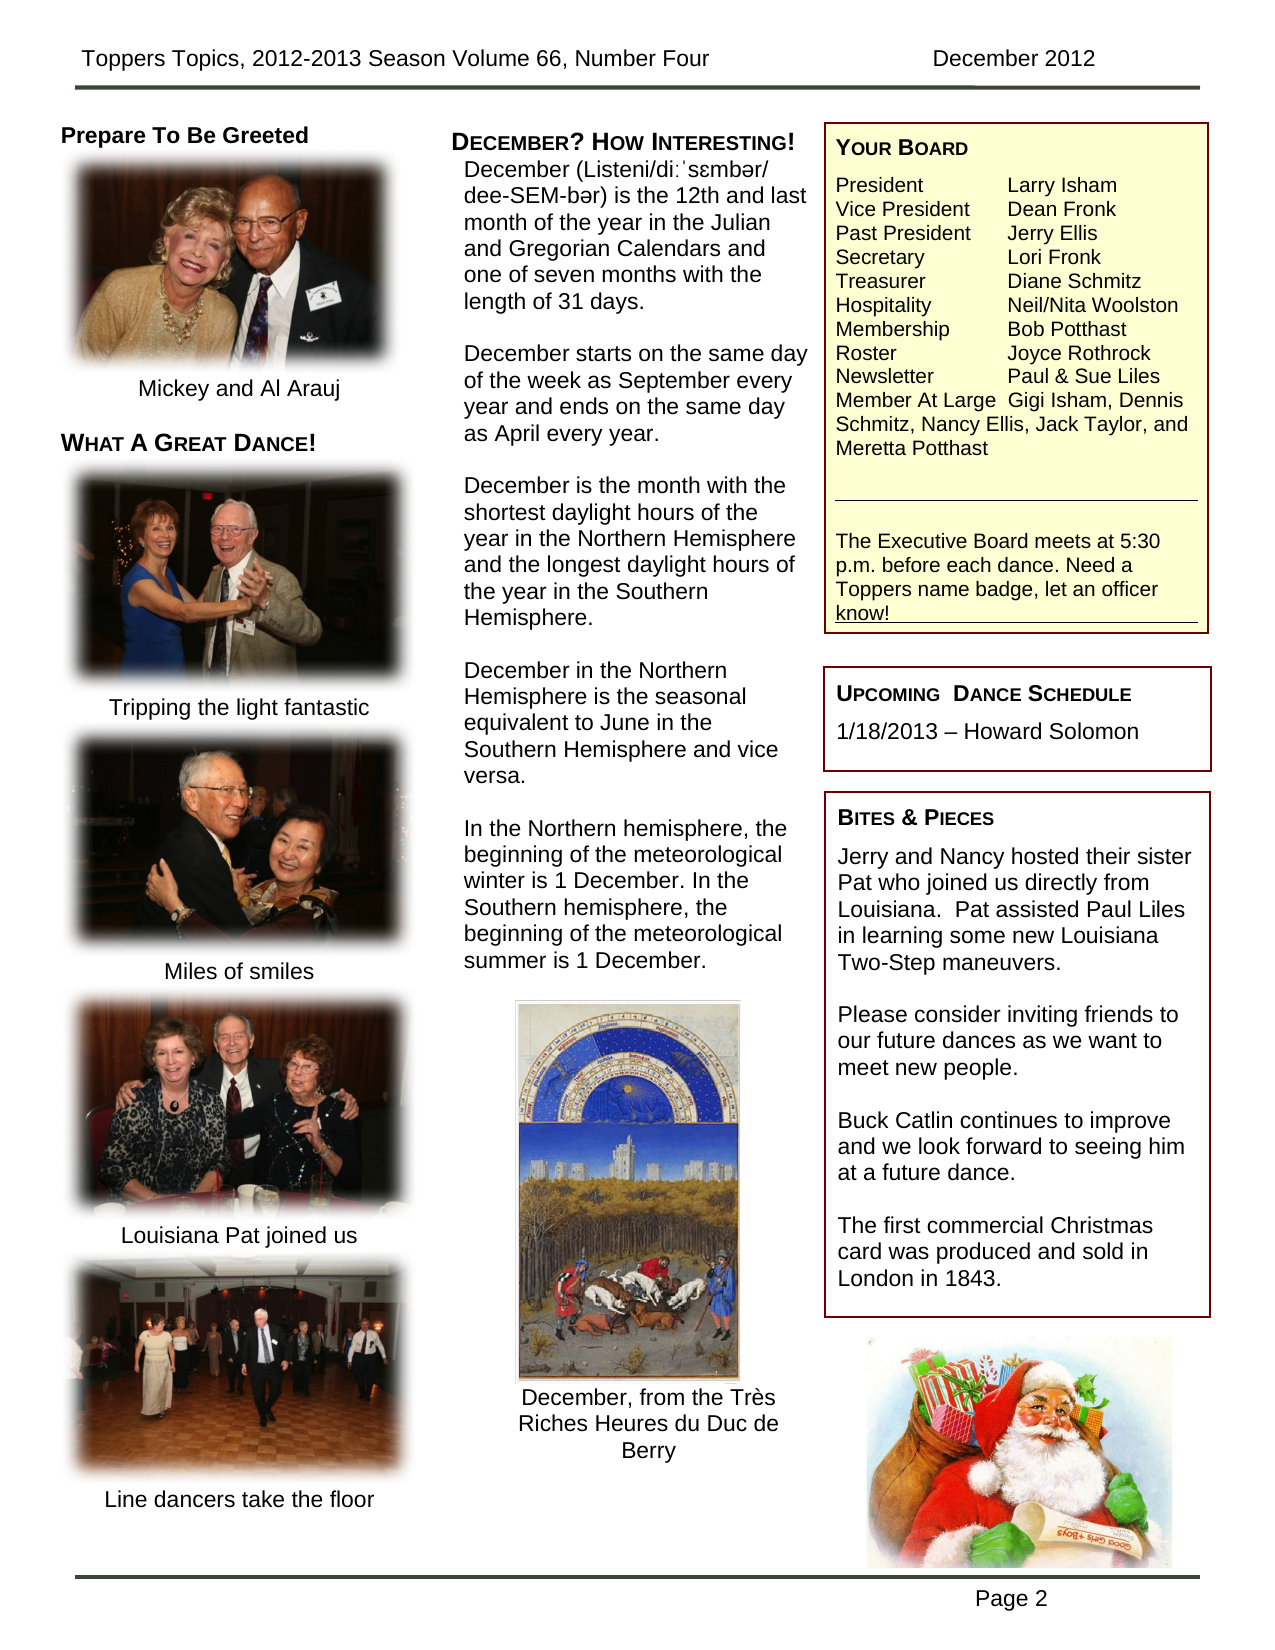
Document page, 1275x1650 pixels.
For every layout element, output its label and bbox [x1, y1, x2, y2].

picture [89, 1277, 388, 1457]
picture [513, 999, 741, 1384]
picture [90, 1013, 389, 1193]
picture [89, 749, 388, 929]
picture [89, 176, 373, 346]
picture [89, 485, 388, 665]
picture [866, 1337, 1173, 1568]
